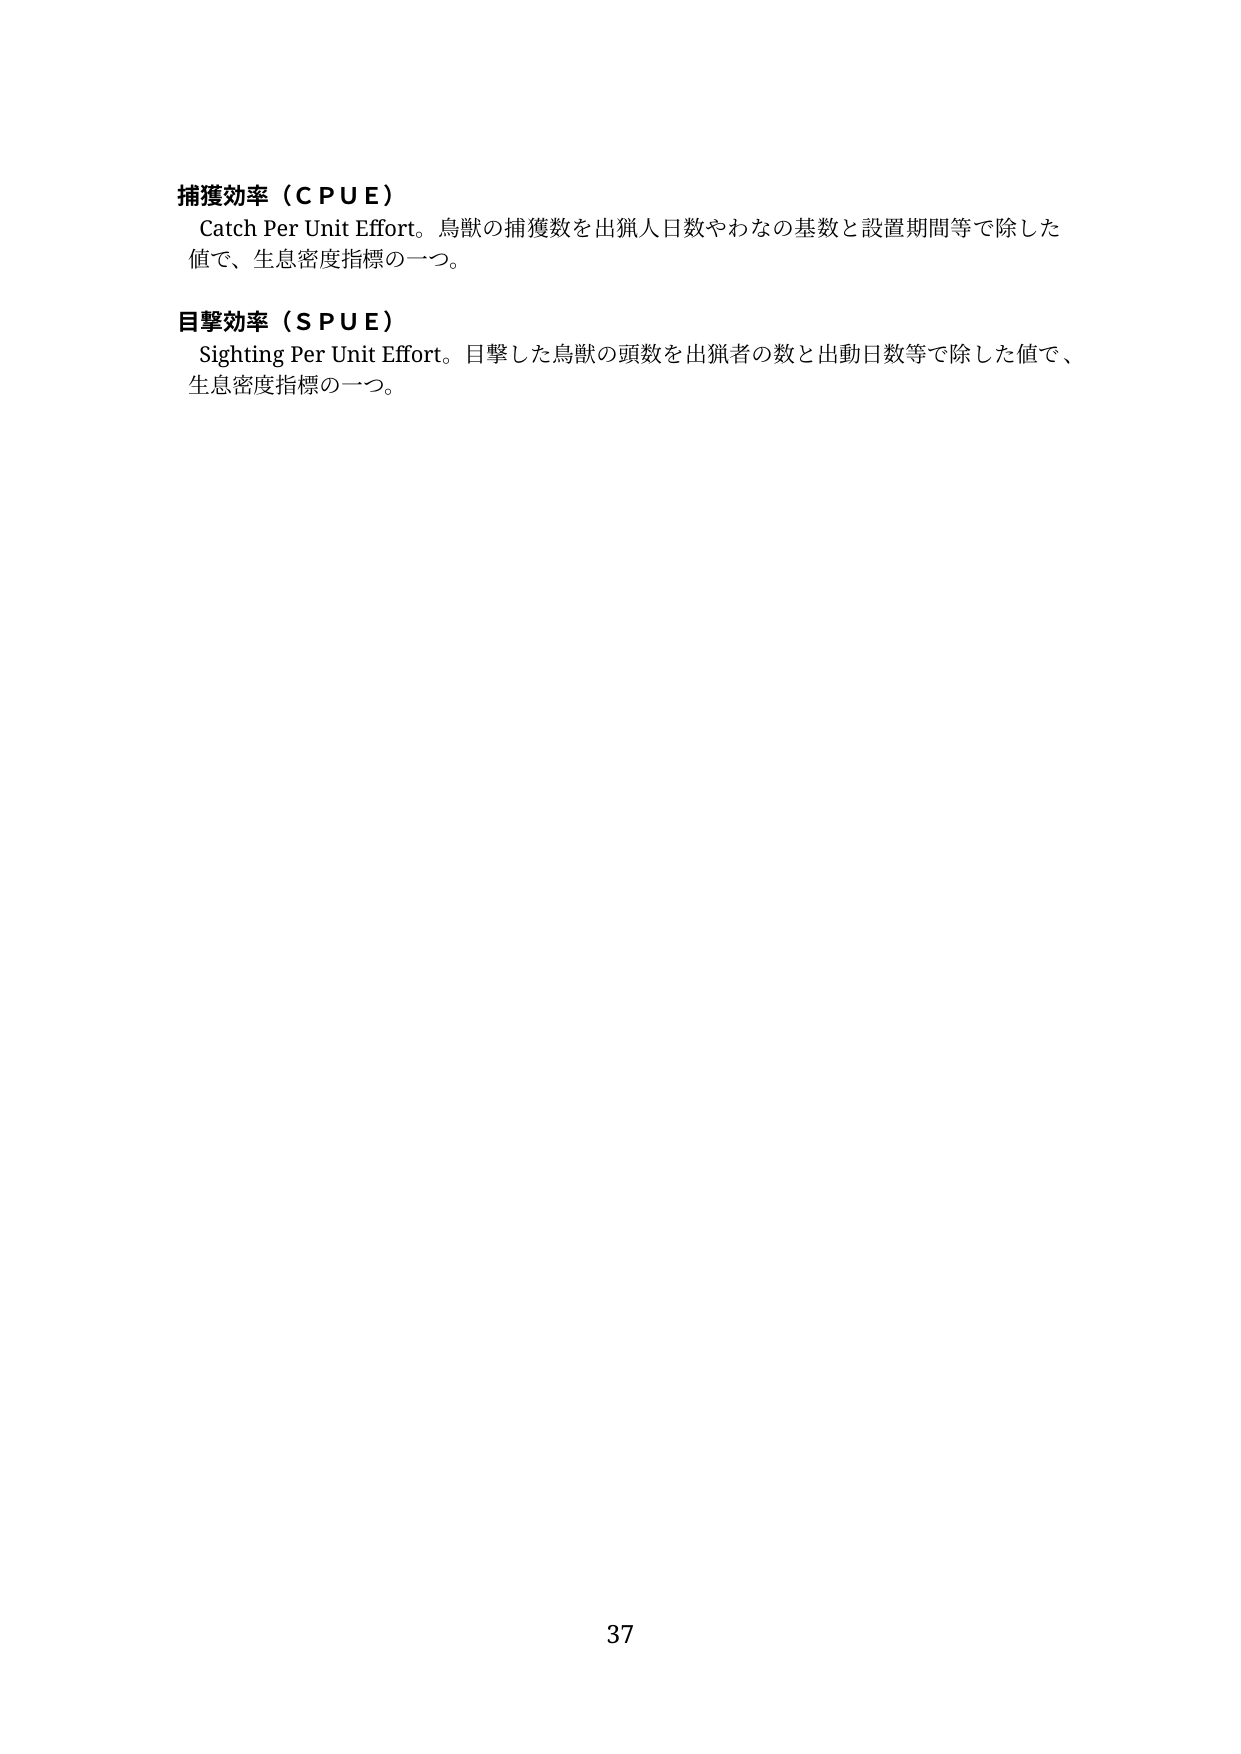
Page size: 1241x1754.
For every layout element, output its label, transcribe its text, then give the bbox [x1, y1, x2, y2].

text 捕獲効率（ＣＰＵＥ） [177, 177, 1063, 211]
text 目撃効率（ＳＰＵＥ） [177, 303, 1063, 337]
text Catch Per Unit Effort。鳥獣の捕獲数を出猟人日数やわなの基数と設置期間等で除した値で、生息密度指標の一つ。 [188, 211, 1063, 274]
text Sighting Per Unit Effort。目撃した鳥獣の頭数を出猟者の数と出動日数等で除した値で、生息密度指標の一つ。 [188, 337, 1063, 400]
